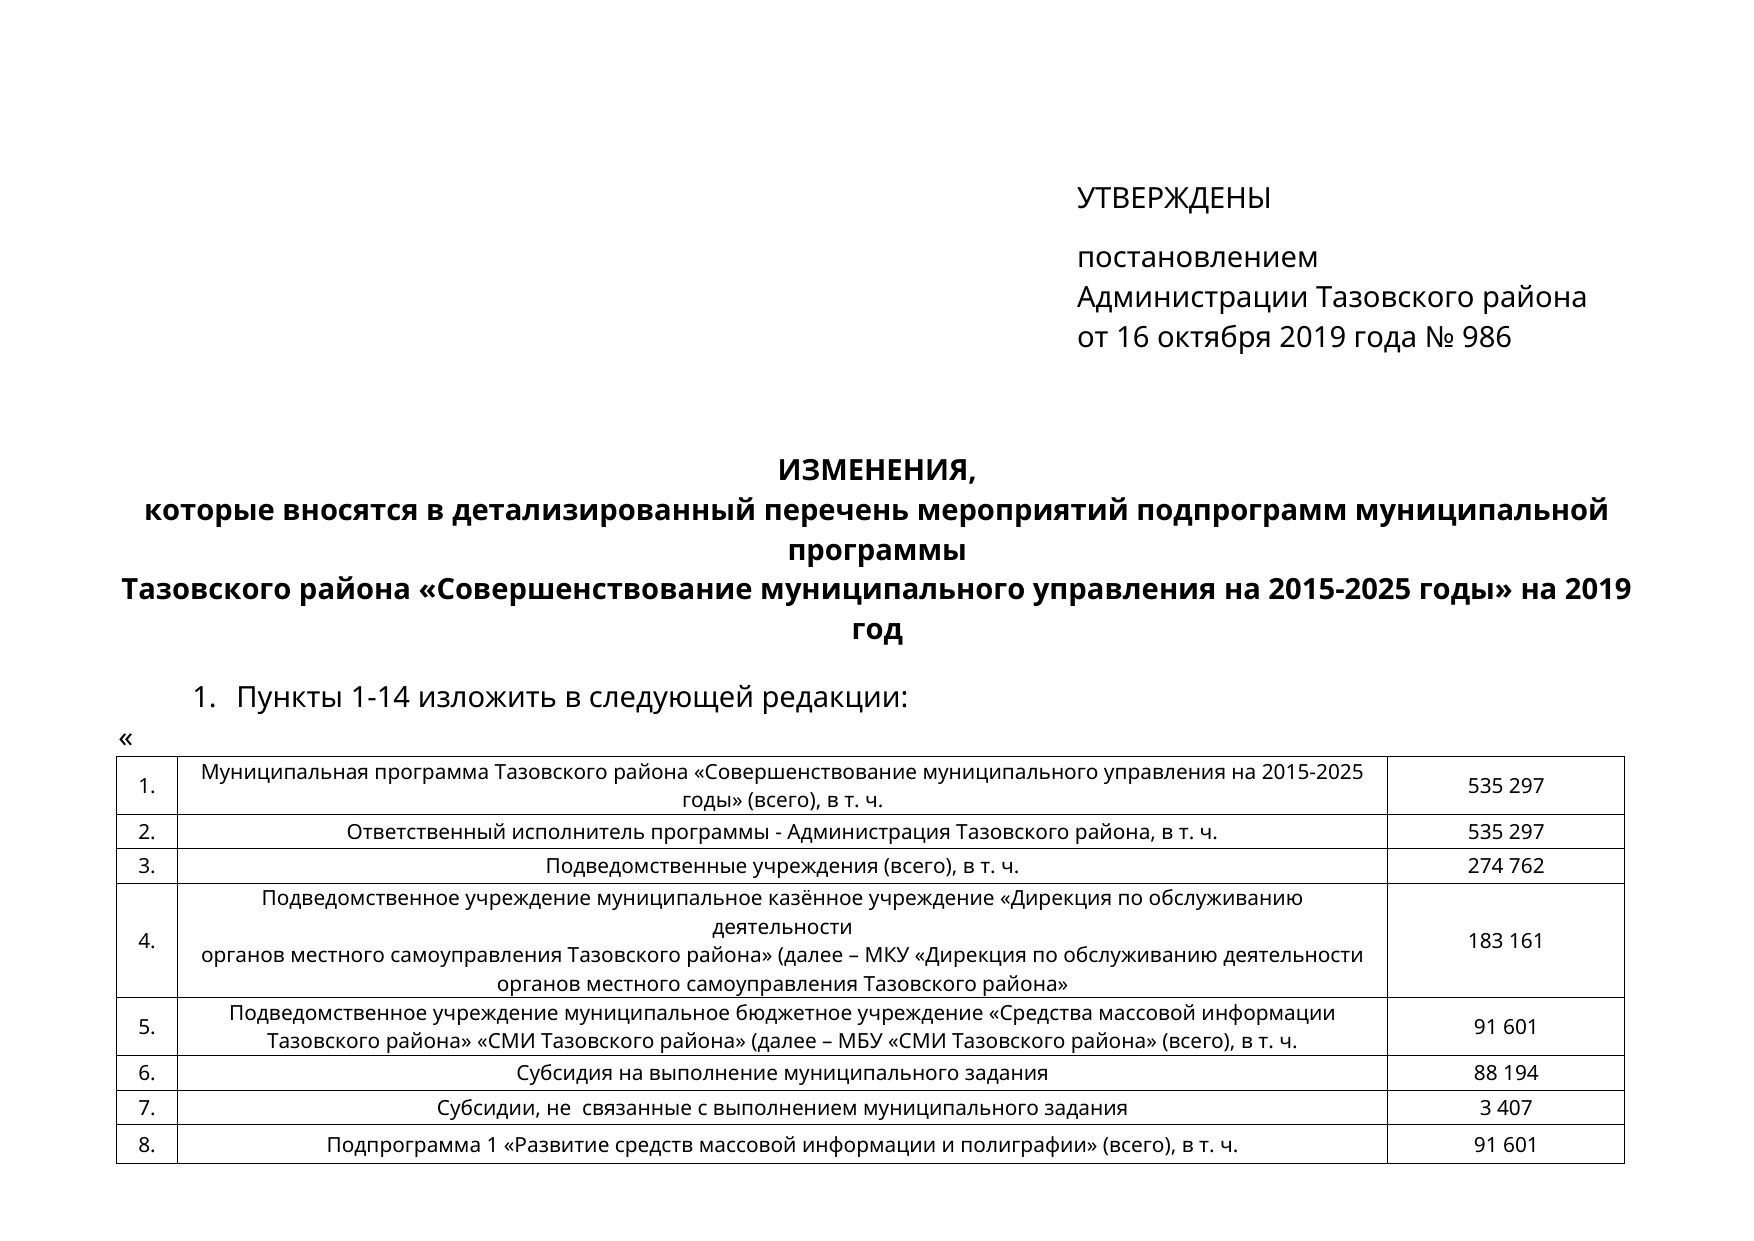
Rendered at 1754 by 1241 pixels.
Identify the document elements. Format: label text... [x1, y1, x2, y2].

table_cell Подведомственное учреждение муниципальное казённое учреждение «Дирекция по обслуживанию деятельности органов местного самоуправления Тазовского района» (далее – МКУ «Дирекция по обслуживанию деятельности органов местного самоуправления Тазовского района» [178, 884, 1387, 997]
table_cell Подведомственные учреждения (всего), в т. ч. [178, 849, 1387, 882]
table_cell 6. [117, 1056, 177, 1089]
table_cell 3 407 [1388, 1091, 1624, 1124]
table_cell 3. [117, 849, 177, 882]
text Администрации Тазовского района [1077, 276, 1636, 316]
text от 16 октября 2019 года № 986 [1077, 316, 1636, 356]
list « [118, 716, 1636, 756]
list Пункты 1-14 изложить в следующей редакции: [118, 676, 1636, 716]
table_cell Субсидии, не связанные с выполнением муниципального задания [178, 1091, 1387, 1124]
table_header 1. [117, 757, 177, 814]
table_cell 88 194 [1388, 1056, 1624, 1089]
table_header 535 297 [1388, 757, 1624, 814]
text УТВЕРЖДЕНЫ [1077, 177, 1636, 217]
text Тазовского района «Совершенствование муниципального управления на 2015-2025 годы» на 2019 год [118, 568, 1636, 648]
table_cell Подведомственное учреждение муниципальное бюджетное учреждение «Средства массовой информации Тазовского района» «СМИ Тазовского района» (далее – МБУ «СМИ Тазовского района» (всего), в т. ч. [178, 998, 1387, 1055]
table_cell 7. [117, 1091, 177, 1124]
table_cell 183 161 [1388, 884, 1624, 997]
table_header Муниципальная программа Тазовского района «Совершенствование муниципального управления на 2015-2025 годы» (всего), в т. ч. [178, 757, 1387, 814]
table_cell 91 601 [1388, 998, 1624, 1055]
table_cell 2. [117, 815, 177, 848]
table_cell Подпрограмма 1 «Развитие средств массовой информации и полиграфии» (всего), в т. ч. [178, 1125, 1387, 1163]
text ИЗМЕНЕНИЯ, [118, 449, 1636, 489]
table_cell 535 297 [1388, 815, 1624, 848]
text постановлением [1077, 237, 1636, 276]
table_cell 8. [117, 1125, 177, 1163]
table_cell Субсидия на выполнение муниципального задания [178, 1056, 1387, 1089]
table_cell 5. [117, 998, 177, 1055]
table_cell 4. [117, 884, 177, 997]
table_cell Ответственный исполнитель программы - Администрация Тазовского района, в т. ч. [178, 815, 1387, 848]
text которые вносятся в детализированный перечень мероприятий подпрограмм муниципальной программы [118, 489, 1636, 568]
table_cell 274 762 [1388, 849, 1624, 882]
table_cell 91 601 [1388, 1125, 1624, 1163]
